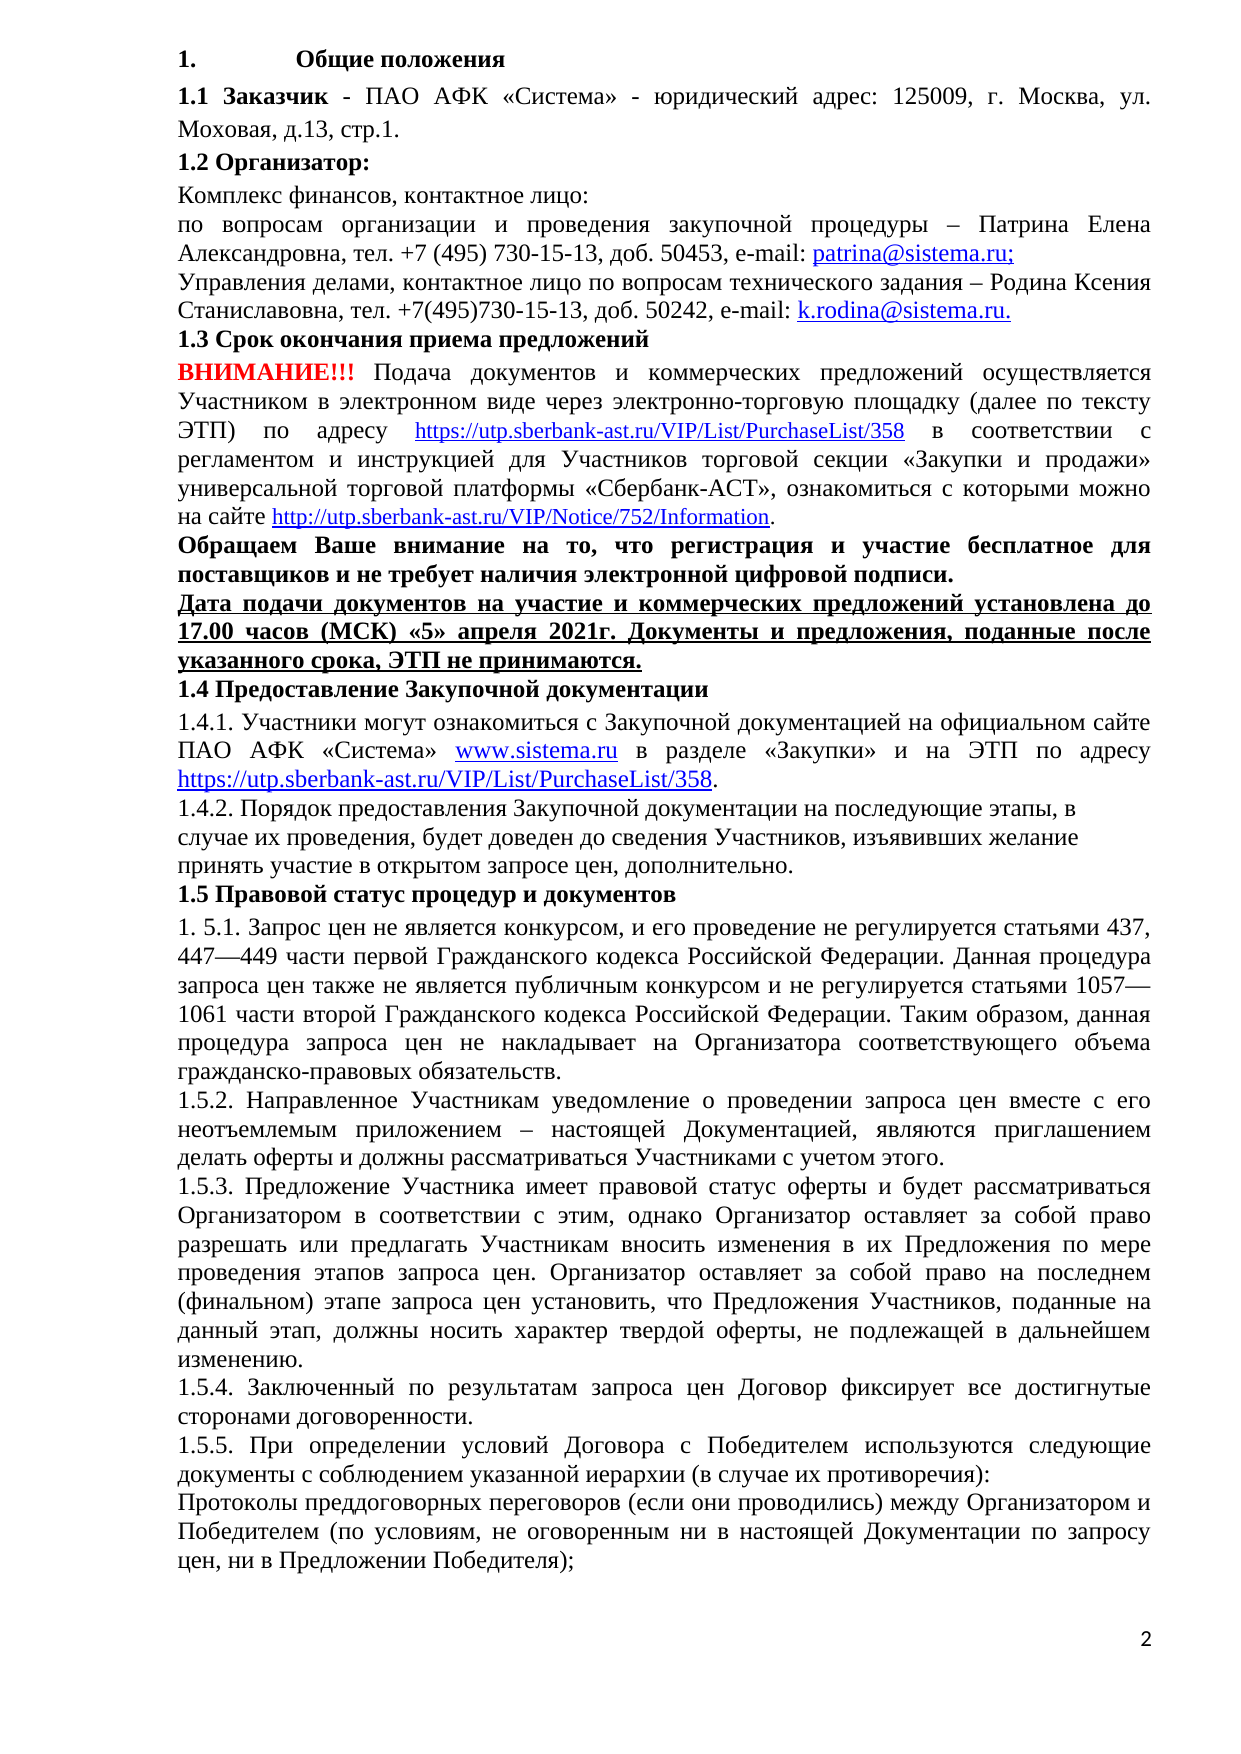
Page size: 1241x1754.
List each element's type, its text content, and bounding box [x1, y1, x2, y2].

text Управления делами, контактное лицо по вопросам технического задания – Родина Ксения Станиславовна, тел. +7(495)730-15-13, доб. 50242, e-mail: k.rodina@sistema.ru. [177, 267, 1152, 324]
text Комплекс финансов, контактное лицо: [177, 181, 1152, 209]
text 1.5 Правовой статус процедур и документов [177, 879, 1152, 908]
text по вопросам организации и проведения закупочной процедуры – Патрина Елена Александровна, тел. +7 (495) 730-15-13, доб. 50453, e-mail: patrina@sistema.ru; [177, 209, 1152, 267]
text Дата подачи документов на участие и коммерческих предложений установлена до 17.00 часов (МСК) «5» апреля 2021г. Документы и предложения, поданные после указанного срока, ЭТП не принимаются. [177, 588, 1152, 613]
text ВНИМАНИЕ!!! Подача документов и коммерческих предложений осуществляется Участником в электронном виде через электронно-торговую площадку (далее по тексту ЭТП) по адресу https://utp.sberbank-ast.ru/VIP/List/PurchaseList/358 в соответствии с регламентом и инструкцией для Участников торговой секции «Закупки и продажи» универсальной торговой платформы «Сбербанк-АСТ», ознакомиться с которыми можно на сайте http://utp.sberbank-ast.ru/VIP/Notice/752/Information. [177, 357, 1152, 530]
text 1.4.1. Участники могут ознакомиться с Закупочной документацией на официальном сайте ПАО АФК «Система» www.sistema.ru в разделе «Закупки» и на ЭТП по адресу https://utp.sberbank-ast.ru/VIP/List/PurchaseList/358. [177, 707, 1152, 793]
text 1.2 Организатор: [177, 147, 1152, 176]
text 1. 5.1. Запрос цен не является конкурсом, и его проведение не регулируется статьями 437, 447—449 части первой Гражданского кодекса Российской Федерации. Данная процедура запроса цен также не является публичным конкурсом и не регулируется статьями 1057—1061 части второй Гражданского кодекса Российской Федерации. Таким образом, данная процедура запроса цен не накладывает на Организатора соответствующего объема гражданско-правовых обязательств. [177, 912, 1152, 1085]
text 1.5.2. Направленное Участникам уведомление о проведении запроса цен вместе с его неотъемлемым приложением – настоящей Документацией, являются приглашением делать оферты и должны рассматриваться Участниками с учетом этого. [177, 1085, 1152, 1171]
text 1.3 Срок окончания приема предложений [177, 324, 1152, 353]
text Протоколы преддоговорных переговоров (если они проводились) между Организатором и Победителем (по условиям, не оговоренным ни в настоящей Документации по запросу цен, ни в Предложении Победителя); [177, 1487, 1152, 1574]
text 1.4.2. Порядок предоставления Закупочной документации на последующие этапы, в случае их проведения, будет доведен до сведения Участников, изъявивших желание принять участие в открытом запросе цен, дополнительно. [177, 793, 1152, 879]
text Обращаем Ваше внимание на то, что регистрация и участие бесплатное для поставщиков и не требует наличия электронной цифровой подписи. [177, 530, 1152, 588]
text Дата подачи документов на участие и коммерческих предложений установлена до 17.00 часов (МСК) «5» апреля 2021г. Документы и предложения, поданные после указанного срока, ЭТП не принимаются. [177, 614, 1152, 674]
text 1.5.5. При определении условий Договора с Победителем используются следующие документы с соблюдением указанной иерархии (в случае их противоречия): [177, 1430, 1152, 1487]
subtitle Общие положения [177, 44, 1152, 73]
text 1.4 Предоставление Закупочной документации [177, 674, 1152, 703]
text 1.5.3. Предложение Участника имеет правовой статус оферты и будет рассматриваться Организатором в соответствии с этим, однако Организатор оставляет за собой право разрешать или предлагать Участникам вносить изменения в их Предложения по мере проведения этапов запроса цен. Организатор оставляет за собой право на последнем (финальном) этапе запроса цен установить, что Предложения Участников, поданные на данный этап, должны носить характер твердой оферты, не подлежащей в дальнейшем изменению. [177, 1171, 1152, 1372]
text 1.5.4. Заключенный по результатам запроса цен Договор фиксирует все достигнутые сторонами договоренности. [177, 1372, 1152, 1430]
text 1.1 Заказчик - ПАО АФК «Система» - юридический адрес: 125009, г. Москва, ул. Моховая, д.13, стр.1. [177, 81, 1152, 143]
